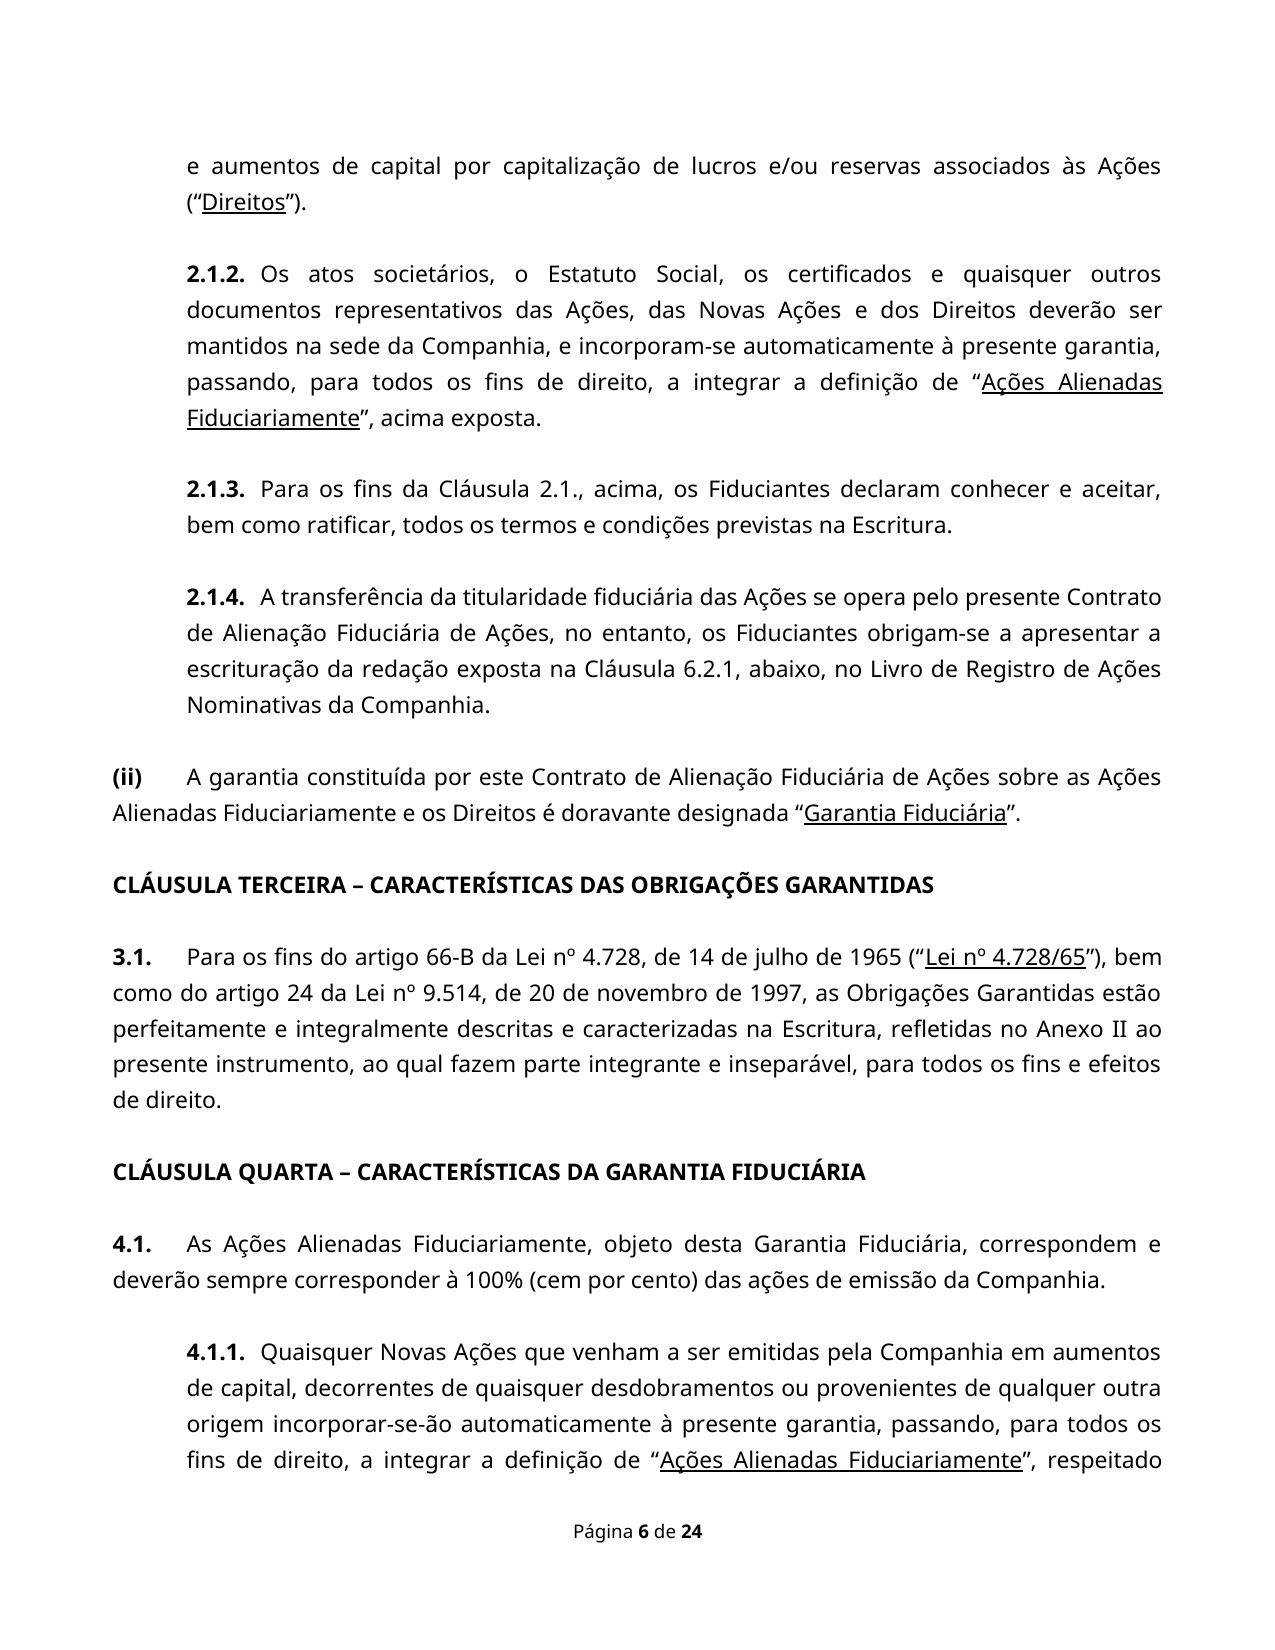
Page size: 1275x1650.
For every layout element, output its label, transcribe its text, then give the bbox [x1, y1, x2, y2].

list A transferência da titularidade fiduciária das Ações se opera pelo presente Contrato de Alienação Fiduciária de Ações, no entanto, os Fiduciantes obrigam-se a apresentar a escrituração da redação exposta na Cláusula 6.2.1, abaixo, no Livro de Registro de Ações Nominativas da Companhia. [186, 581, 1162, 720]
list As Ações Alienadas Fiduciariamente, objeto desta Garantia Fiduciária, correspondem e deverão sempre corresponder à 100% (cem por cento) das ações de emissão da Companhia. [112, 1228, 1162, 1295]
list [186, 1336, 1162, 1475]
list Para os fins do artigo 66-B da Lei nº 4.728, de 14 de julho de 1965 (“Lei nº 4.728/65”), bem como do artigo 24 da Lei nº 9.514, de 20 de novembro de 1997, as Obrigações Garantidas estão perfeitamente e integralmente descritas e caracterizadas na Escritura, refletidas no Anexo II ao presente instrumento, ao qual fazem parte integrante e inseparável, para todos os fins e efeitos de direito. [112, 941, 1162, 1116]
subtitle CLÁUSULA TERCEIRA – CARACTERÍSTICAS DAS OBRIGAÇÕES GARANTIDAS [112, 869, 1162, 900]
subtitle CLÁUSULA QUARTA – CARACTERÍSTICAS DA GARANTIA FIDUCIÁRIA [112, 1156, 1162, 1187]
list Para os fins da Cláusula 2.1., acima, os Fiduciantes declaram conhecer e aceitar, bem como ratificar, todos os termos e condições previstas na Escritura. [186, 473, 1162, 541]
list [186, 150, 1162, 217]
list Os atos societários, o Estatuto Social, os certificados e quaisquer outros documentos representativos das Ações, das Novas Ações e dos Direitos deverão ser mantidos na sede da Companhia, e incorporam-se automaticamente à presente garantia, passando, para todos os fins de direito, a integrar a definição de “Ações Alienadas Fiduciariamente”, acima exposta. [186, 258, 1162, 433]
list A garantia constituída por este Contrato de Alienação Fiduciária de Ações sobre as Ações Alienadas Fiduciariamente e os Direitos é doravante designada “Garantia Fiduciária”. [112, 761, 1162, 828]
